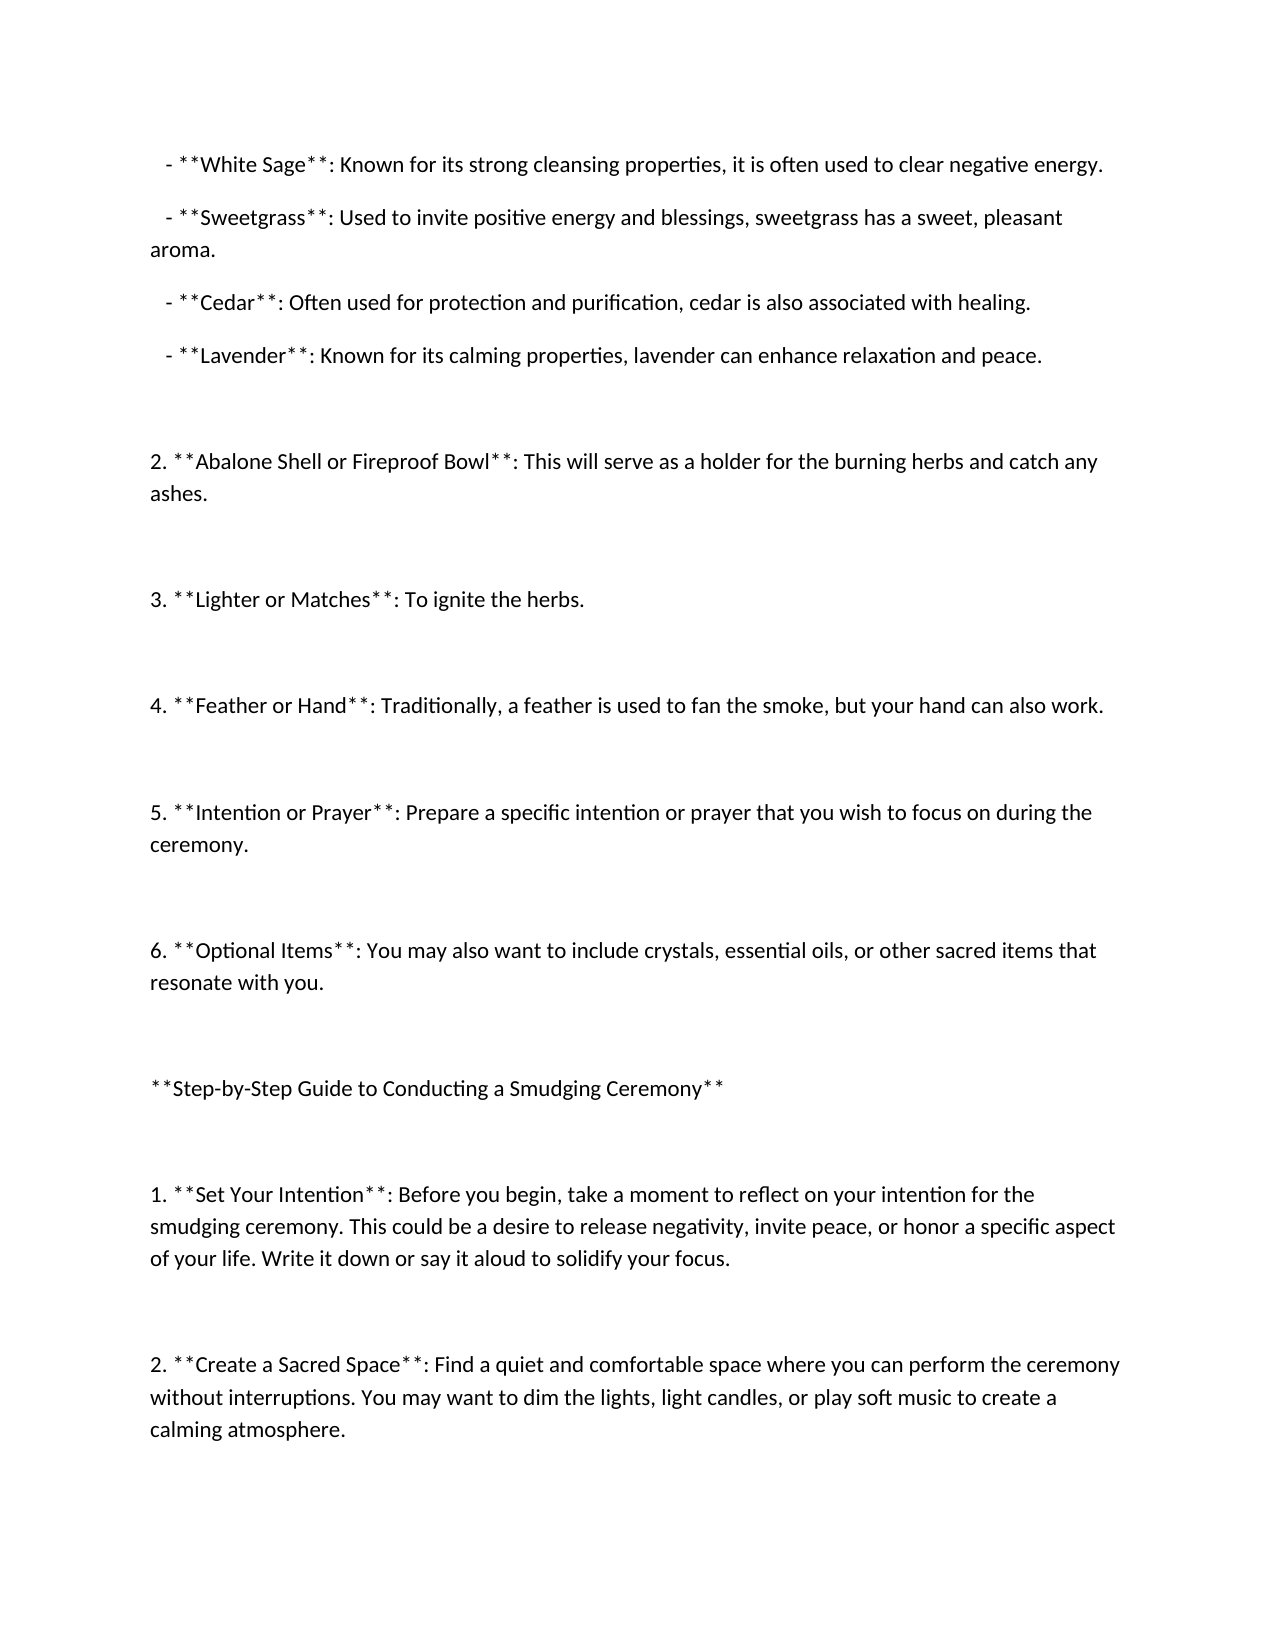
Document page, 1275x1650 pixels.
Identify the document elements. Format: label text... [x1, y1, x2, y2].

text - **Cedar**: Often used for protection and purification, cedar is also associated with healing. [150, 288, 1125, 316]
text 3. **Lighter or Matches**: To ignite the herbs. [150, 586, 1125, 613]
text - **Sweetgrass**: Used to invite positive energy and blessings, sweetgrass has a sweet, pleasant aroma. [150, 203, 1125, 263]
text - **White Sage**: Known for its strong cleansing properties, it is often used to clear negative energy. [150, 150, 1125, 178]
text 6. **Optional Items**: You may also want to include crystals, essential oils, or other sacred items that resonate with you. [150, 936, 1125, 996]
text 5. **Intention or Prayer**: Prepare a specific intention or prayer that you wish to focus on during the ceremony. [150, 798, 1125, 858]
text 1. **Set Your Intention**: Before you begin, take a moment to reflect on your intention for the smudging ceremony. This could be a desire to release negativity, invite peace, or honor a specific aspect of your life. Write it down or say it aloud to solidify your focus. [150, 1180, 1125, 1272]
text **Step-by-Step Guide to Conducting a Smudging Ceremony** [150, 1074, 1125, 1102]
text 4. **Feather or Hand**: Traditionally, a feather is used to fan the smoke, but your hand can also work. [150, 692, 1125, 719]
text 2. **Abalone Shell or Fireproof Bowl**: This will serve as a holder for the burning herbs and catch any ashes. [150, 447, 1125, 507]
text 2. **Create a Sacred Space**: Find a quiet and comfortable space where you can perform the ceremony without interruptions. You may want to dim the lights, light candles, or play soft music to create a calming atmosphere. [150, 1351, 1125, 1443]
text - **Lavender**: Known for its calming properties, lavender can enhance relaxation and peace. [150, 341, 1125, 369]
